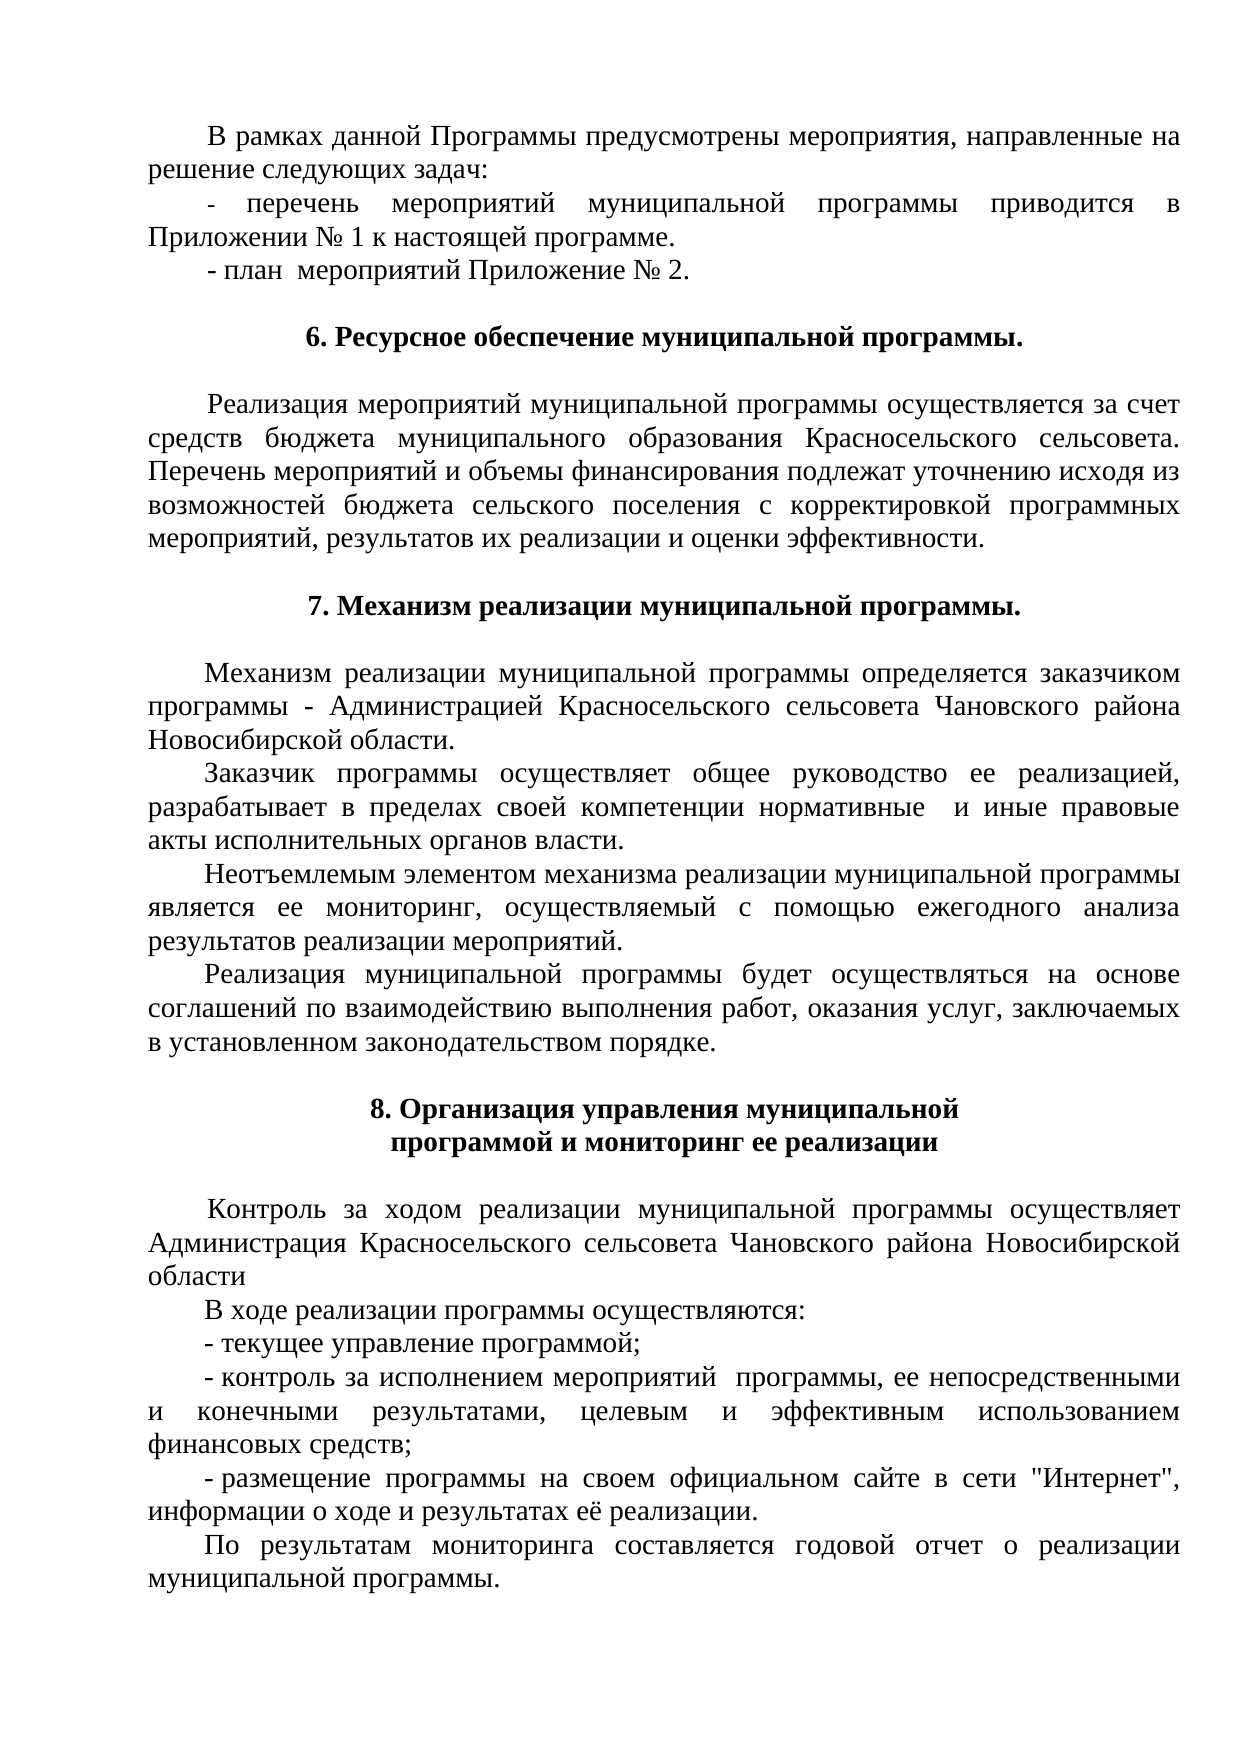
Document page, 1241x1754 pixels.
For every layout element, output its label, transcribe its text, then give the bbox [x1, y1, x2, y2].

text - текущее управление программой; [148, 1326, 1181, 1359]
text - контроль за исполнением мероприятий программы, ее непосредственными и конечными результатами, целевым и эффективным использованием финансовых средств; [148, 1359, 1181, 1460]
text Механизм реализации муниципальной программы определяется заказчиком программы - Администрацией Красносельского сельсовета Чановского района Новосибирской области. [148, 655, 1181, 755]
text программой и мониторинг ее реализации [148, 1124, 1181, 1158]
text Реализация муниципальной программы будет осуществляться на основе соглашений по взаимодействию выполнения работ, оказания услуг, заключаемых в установленном законодательством порядке. [148, 957, 1181, 1057]
text По результатам мониторинга составляется годовой отчет о реализации муниципальной программы. [148, 1527, 1181, 1594]
text 7. Механизм реализации муниципальной программы. [148, 588, 1181, 621]
text Неотъемлемым элементом механизма реализации муниципальной программы является ее мониторинг, осуществляемый с помощью ежегодного анализа результатов реализации мероприятий. [148, 856, 1181, 957]
text 6. Ресурсное обеспечение муниципальной программы. [148, 319, 1181, 353]
text - размещение программы на своем официальном сайте в сети "Интернет", информации о ходе и результатах её реализации. [148, 1460, 1181, 1527]
text - план мероприятий Приложение № 2. [148, 252, 1181, 286]
text Заказчик программы осуществляет общее руководство ее реализацией, разрабатывает в пределах своей компетенции нормативные и иные правовые акты исполнительных органов власти. [148, 755, 1181, 856]
text В рамках данной Программы предусмотрены мероприятия, направленные на решение следующих задач: [148, 118, 1181, 185]
text В ходе реализации программы осуществляются: [148, 1292, 1181, 1326]
text 8. Организация управления муниципальной [148, 1091, 1181, 1124]
text Контроль за ходом реализации муниципальной программы осуществляет Администрация Красносельского сельсовета Чановского района Новосибирской области [148, 1191, 1181, 1292]
text Реализация мероприятий муниципальной программы осуществляется за счет средств бюджета муниципального образования Красносельского сельсовета. Перечень мероприятий и объемы финансирования подлежат уточнению исходя из возможностей бюджета сельского поселения с корректировкой программных мероприятий, результатов их реализации и оценки эффективности. [148, 386, 1181, 554]
text - перечень мероприятий муниципальной программы приводится в Приложении № 1 к настоящей программе. [148, 185, 1181, 252]
